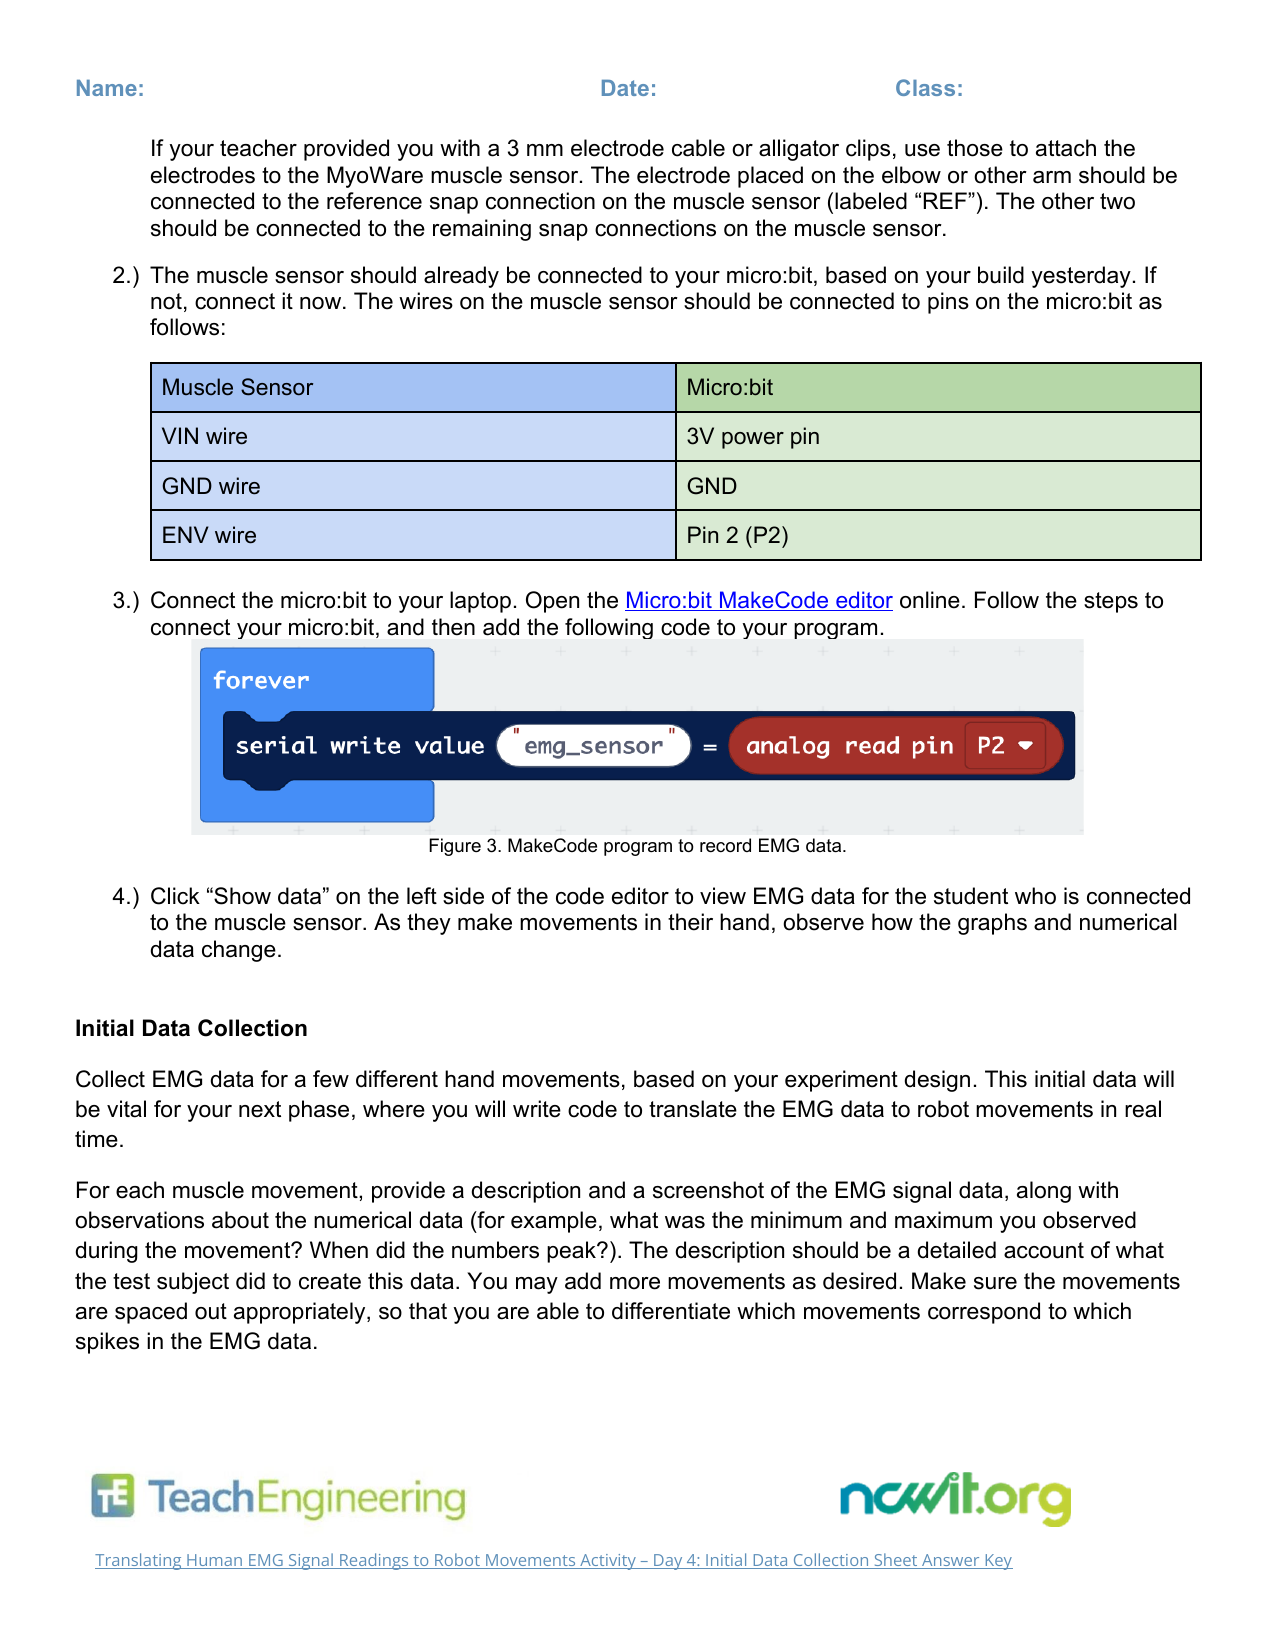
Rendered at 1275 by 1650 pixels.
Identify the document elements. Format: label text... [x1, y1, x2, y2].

picture [75, 1457, 542, 1545]
text For each muscle movement, provide a description and a screenshot of the EMG signal data, along with observations about the numerical data (for example, what was the minimum and maximum you observed during the movement? When did the numbers peak?). The description should be a detailed account of what the test subject did to create this data. You may add more movements as desired. Make sure the movements are spaced out appropriately, so that you are able to differentiate which movements correspond to which spikes in the EMG data. [75, 1177, 1200, 1354]
text Figure 3. MakeCode program to record EMG data. [75, 835, 1200, 856]
table_cell VIN wire [152, 413, 675, 460]
picture [840, 1472, 1071, 1527]
list The muscle sensor should already be connected to your micro:bit, based on your build yesterday. If not, connect it now. The wires on the muscle sensor should be connected to pins on the micro:bit as follows: [112, 262, 1200, 341]
table_cell Pin 2 (P2) [677, 511, 1200, 559]
table_cell 3V power pin [677, 413, 1200, 460]
table_header Micro:bit [677, 364, 1200, 411]
text Collect EMG data for a few different hand movements, based on your experiment design. This initial data will be vital for your next phase, where you will write code to translate the EMG data to robot movements in real time. [75, 1066, 1200, 1152]
list Connect the micro:bit to your laptop. Open the Micro:bit MakeCode editor online. Follow the steps to connect your micro:bit, and then add the following code to your program. [112, 587, 1200, 640]
table_cell GND wire [152, 462, 675, 509]
text Initial Data Collection [75, 1014, 1200, 1041]
table_header Muscle Sensor [152, 364, 675, 411]
text If your teacher provided you with a 3 mm electrode cable or alligator clips, use those to attach the electrodes to the MyoWare muscle sensor. The electrode placed on the elbow or other arm should be connected to the reference snap connection on the muscle sensor (labeled “REF”). The other two should be connected to the remaining snap connections on the muscle sensor. [150, 135, 1200, 241]
table_cell ENV wire [152, 511, 675, 559]
table_cell GND [677, 462, 1200, 509]
list Click “Show data” on the left side of the code editor to view EMG data for the student who is connected to the muscle sensor. As they make movements in their hand, observe how the graphs and numerical data change. [112, 883, 1200, 962]
picture [191, 639, 1084, 835]
